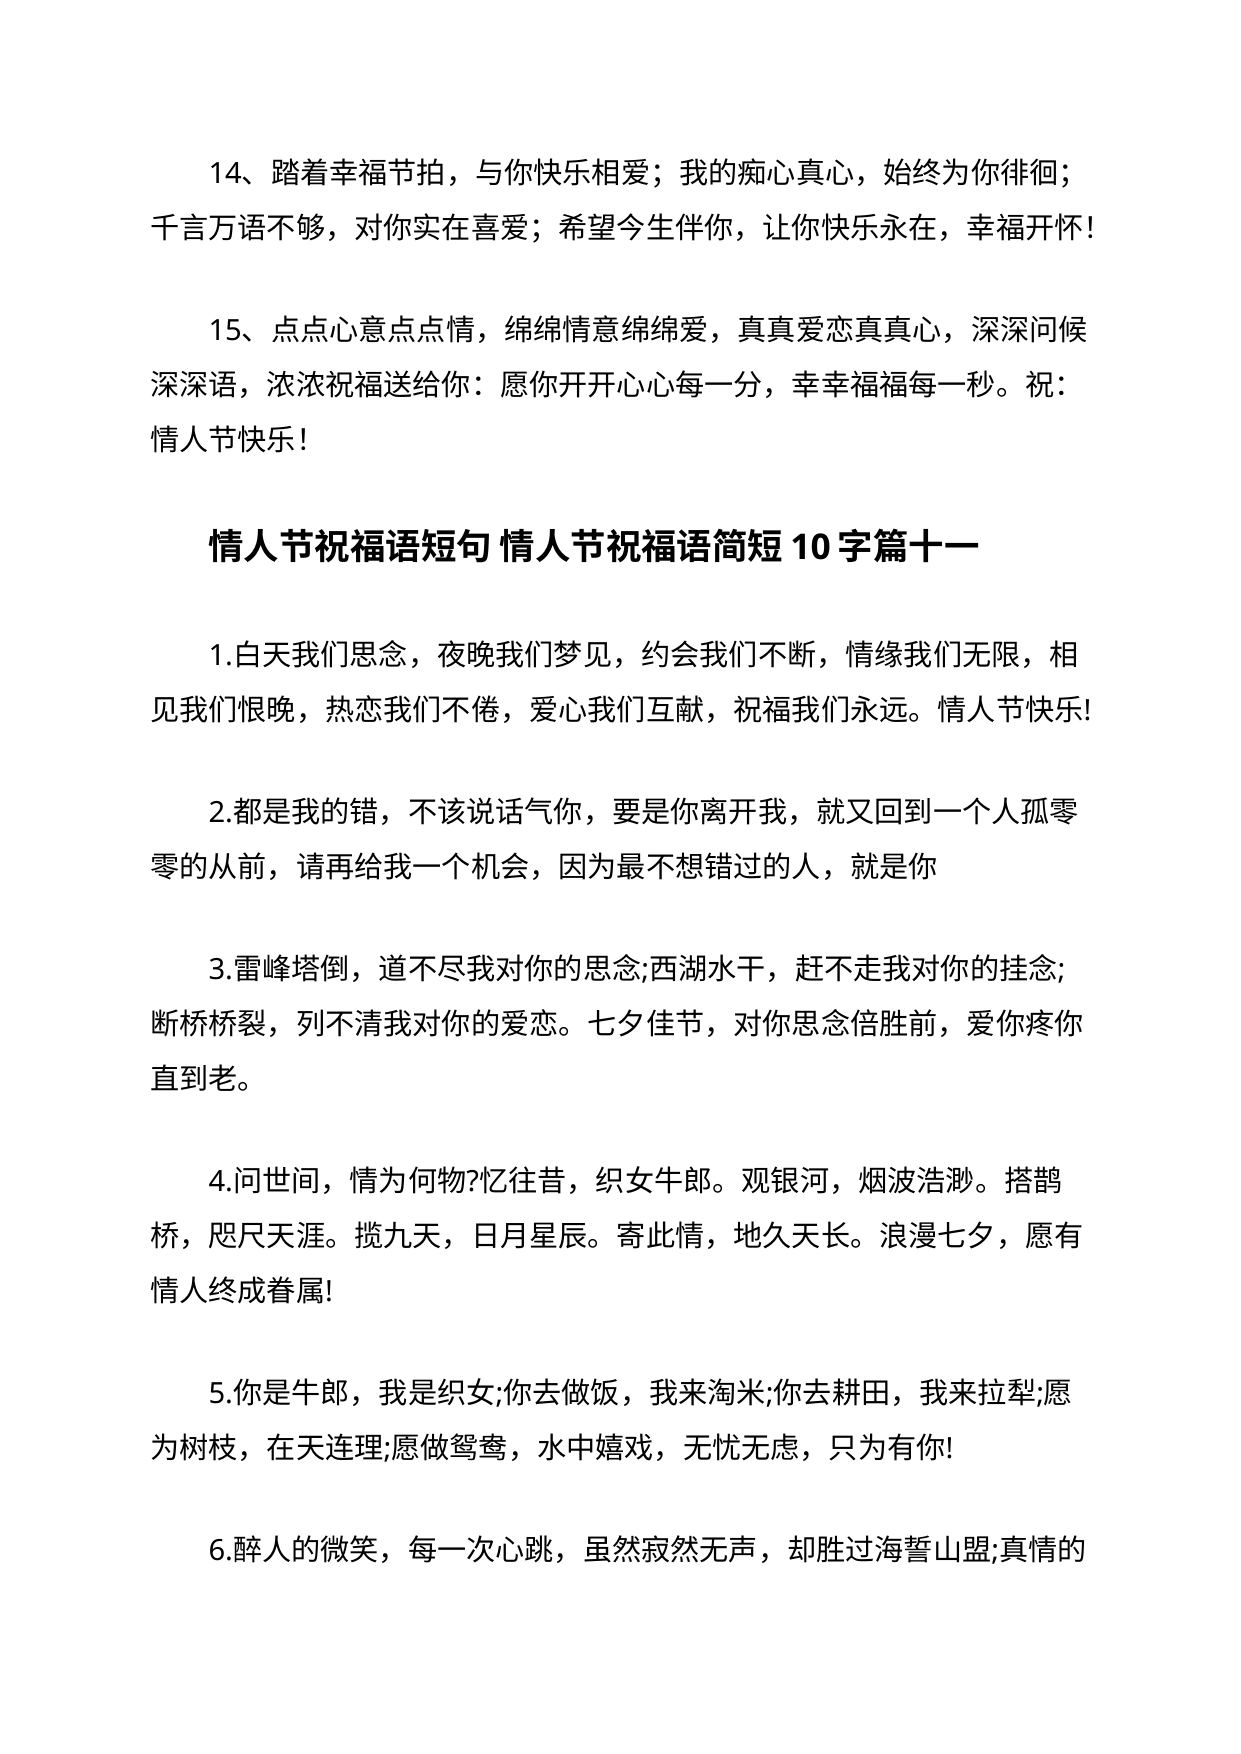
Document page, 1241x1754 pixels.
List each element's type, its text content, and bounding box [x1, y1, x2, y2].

text 15、点点心意点点情，绵绵情意绵绵爱，真真爱恋真真心，深深问候深深语，浓浓祝福送给你：愿你开开心心每一分，幸幸福福每一秒。祝：情人节快乐！ [150, 307, 1090, 459]
text 1.白天我们思念，夜晚我们梦见，约会我们不断，情缘我们无限，相见我们恨晚，热恋我们不倦，爱心我们互献，祝福我们永远。情人节快乐! [150, 632, 1090, 729]
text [150, 1526, 1090, 1569]
text 3.雷峰塔倒，道不尽我对你的思念;西湖水干，赶不走我对你的挂念;断桥桥裂，列不清我对你的爱恋。七夕佳节，对你思念倍胜前，爱你疼你直到老。 [150, 946, 1090, 1098]
text 2.都是我的错，不该说话气你，要是你离开我，就又回到一个人孤零零的从前，请再给我一个机会，因为最不想错过的人，就是你 [150, 789, 1090, 886]
text 4.问世间，情为何物?忆往昔，织女牛郎。观银河，烟波浩渺。搭鹊桥，咫尺天涯。揽九天，日月星辰。寄此情，地久天长。浪漫七夕，愿有情人终成眷属! [150, 1157, 1090, 1310]
text 5.你是牛郎，我是织女;你去做饭，我来淘米;你去耕田，我来拉犁;愿为树枝，在天连理;愿做鸳鸯，水中嬉戏，无忧无虑，只为有你! [150, 1369, 1090, 1467]
text 14、踏着幸福节拍，与你快乐相爱；我的痴心真心，始终为你徘徊；千言万语不够，对你实在喜爱；希望今生伴你，让你快乐永在，幸福开怀！ [150, 150, 1090, 247]
text 情人节祝福语短句 情人节祝福语简短10字篇十一 [150, 518, 1090, 570]
